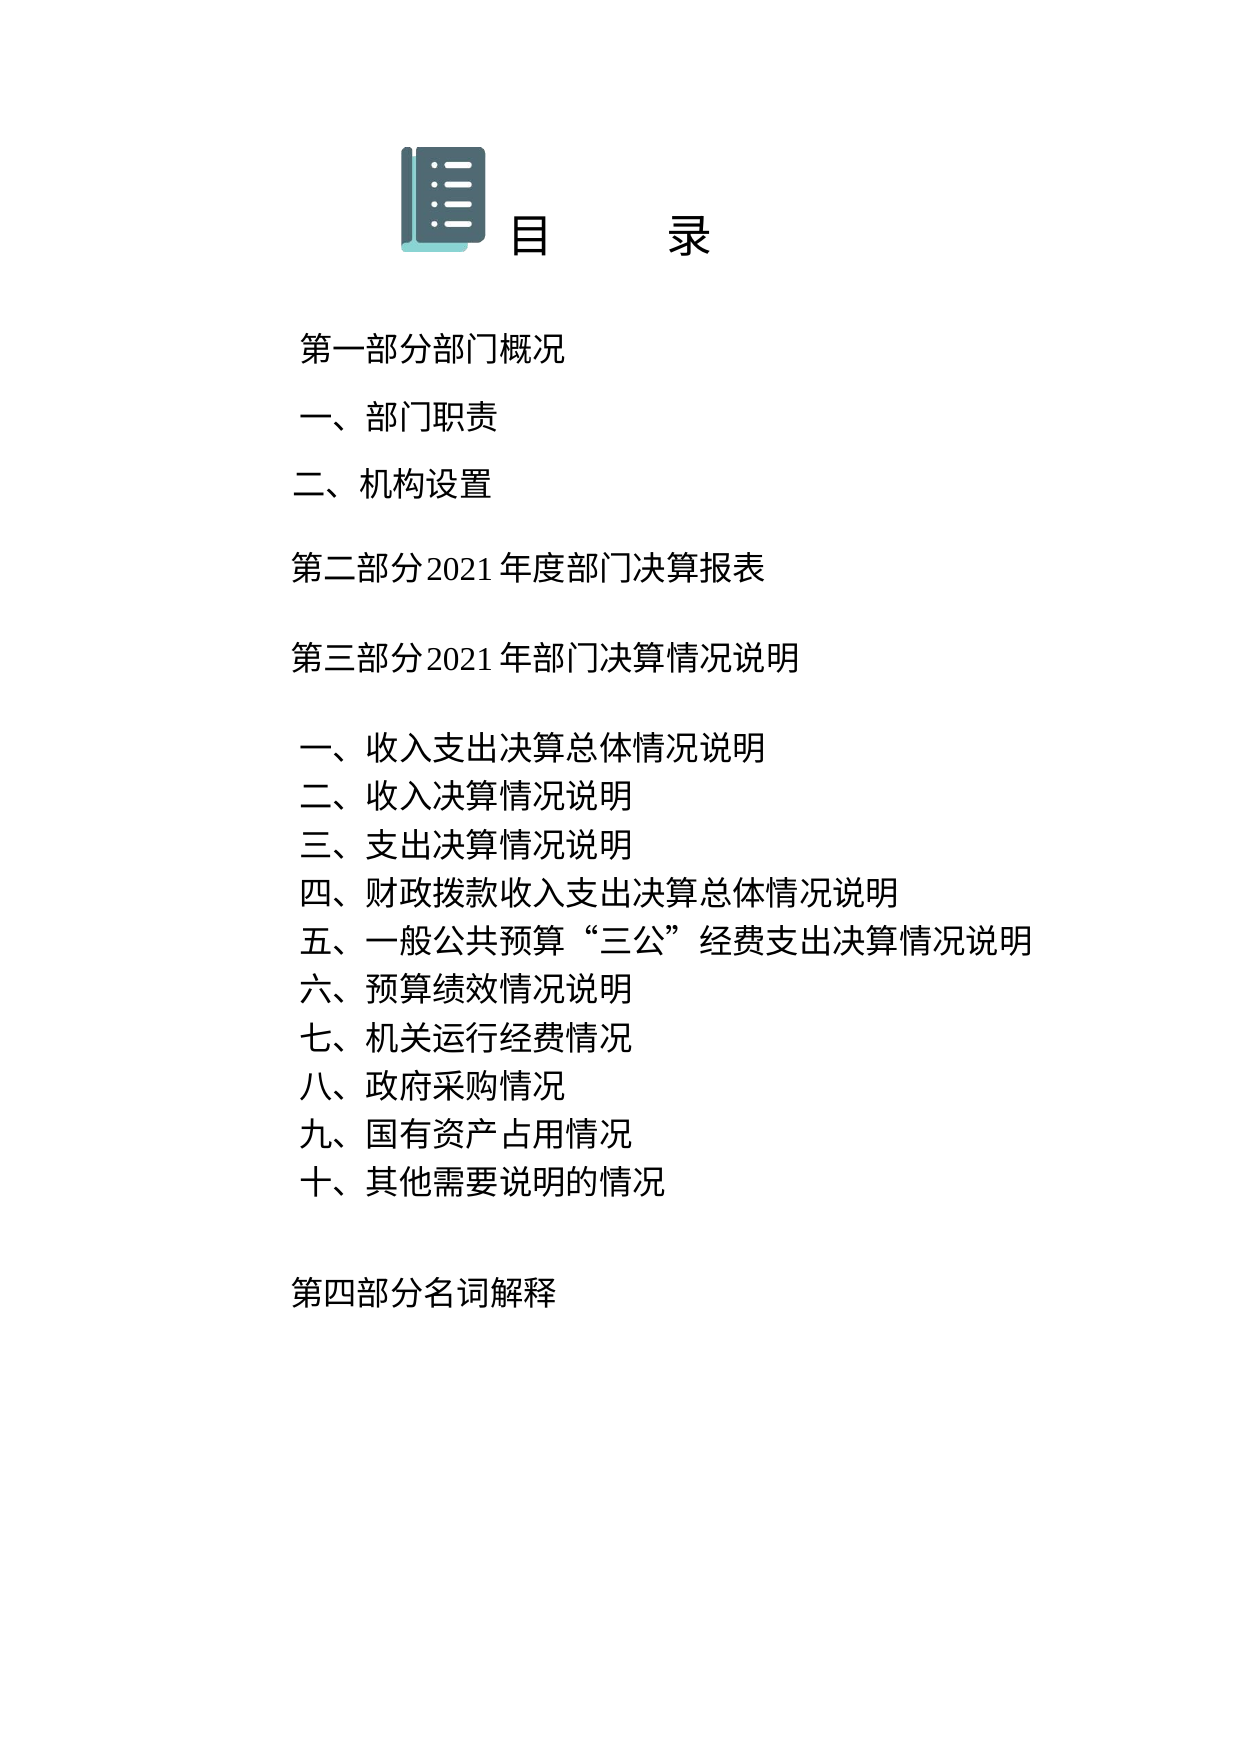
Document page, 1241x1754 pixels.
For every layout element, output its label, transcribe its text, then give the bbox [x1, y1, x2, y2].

text 七、机关运行经费情况 [32, 1011, 1208, 1059]
text 一、收入支出决算总体情况说明 [32, 722, 1208, 770]
text 第一部分部门概况 [32, 323, 1208, 371]
text 四、财政拨款收入支出决算总体情况说明 [32, 867, 1208, 915]
text 九、国有资产占用情况 [32, 1108, 1208, 1156]
text 三、支出决算情况说明 [32, 818, 1208, 867]
text 六、预算绩效情况说明 [32, 963, 1208, 1011]
text 第四部分名词解释 [258, 1267, 1208, 1315]
subtitle 第三部分 2021年部门决算情况说明 [258, 632, 884, 680]
picture [390, 147, 496, 252]
text 八、政府采购情况 [32, 1059, 1208, 1108]
subtitle 第二部分 2021年度部门决算报表 [258, 541, 884, 589]
text 二、机构设置 [292, 458, 1147, 506]
subtitle 目 录 [32, 147, 1208, 265]
text 十、其他需要说明的情况 [32, 1156, 1208, 1204]
text 二、收入决算情况说明 [32, 770, 1208, 818]
text 五、一般公共预算“三公”经费支出决算情况说明 [32, 915, 1208, 963]
text 一、部门职责 [32, 390, 1208, 439]
